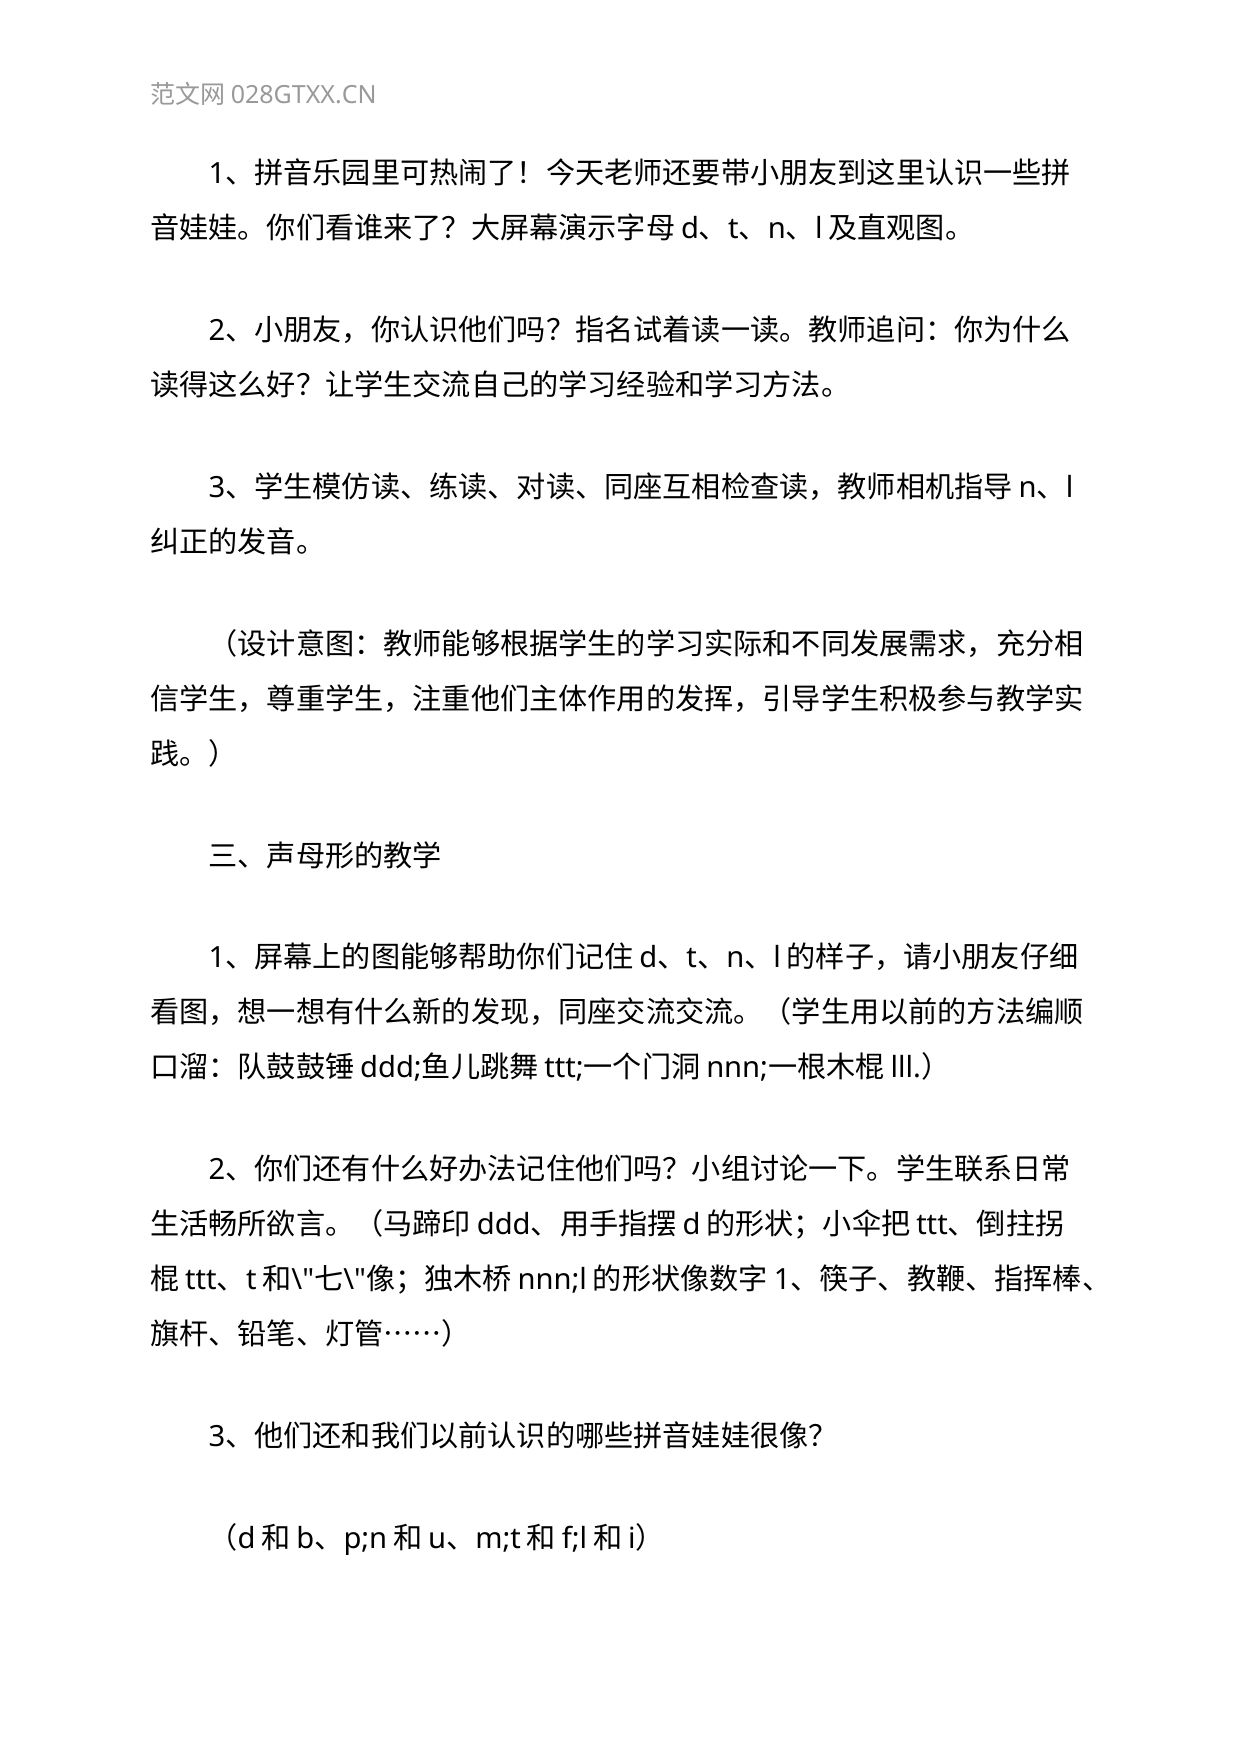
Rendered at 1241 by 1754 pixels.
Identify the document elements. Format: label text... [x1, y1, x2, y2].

text 三、声母形的教学 [150, 832, 1090, 874]
text 1、拼音乐园里可热闹了！今天老师还要带小朋友到这里认识一些拼音娃娃。你们看谁来了？大屏幕演示字母d、t、n、l及直观图。 [150, 150, 1090, 247]
text 1、屏幕上的图能够帮助你们记住d、t、n、l的样子，请小朋友仔细看图，想一想有什么新的发现，同座交流交流。（学生用以前的方法编顺口溜：队鼓鼓锤ddd;鱼儿跳舞ttt;一个门洞nnn;一根木棍lll.） [150, 934, 1090, 1086]
text （d和b、p;n和u、m;t和f;l和i） [150, 1514, 1090, 1557]
text 2、小朋友，你认识他们吗？指名试着读一读。教师追问：你为什么读得这么好？让学生交流自己的学习经验和学习方法。 [150, 307, 1090, 404]
text （设计意图：教师能够根据学生的学习实际和不同发展需求，充分相信学生，尊重学生，注重他们主体作用的发挥，引导学生积极参与教学实践。） [150, 621, 1090, 773]
text 2、你们还有什么好办法记住他们吗？小组讨论一下。学生联系日常生活畅所欲言。（马蹄印ddd、用手指摆d的形状；小伞把ttt、倒拄拐棍ttt、t和\"七\"像；独木桥nnn;l的形状像数字1、筷子、教鞭、指挥棒、旗杆、铅笔、灯管……） [150, 1146, 1090, 1353]
text 3、他们还和我们以前认识的哪些拼音娃娃很像？ [150, 1412, 1090, 1455]
text 3、学生模仿读、练读、对读、同座互相检查读，教师相机指导n、l纠正的发音。 [150, 464, 1090, 561]
